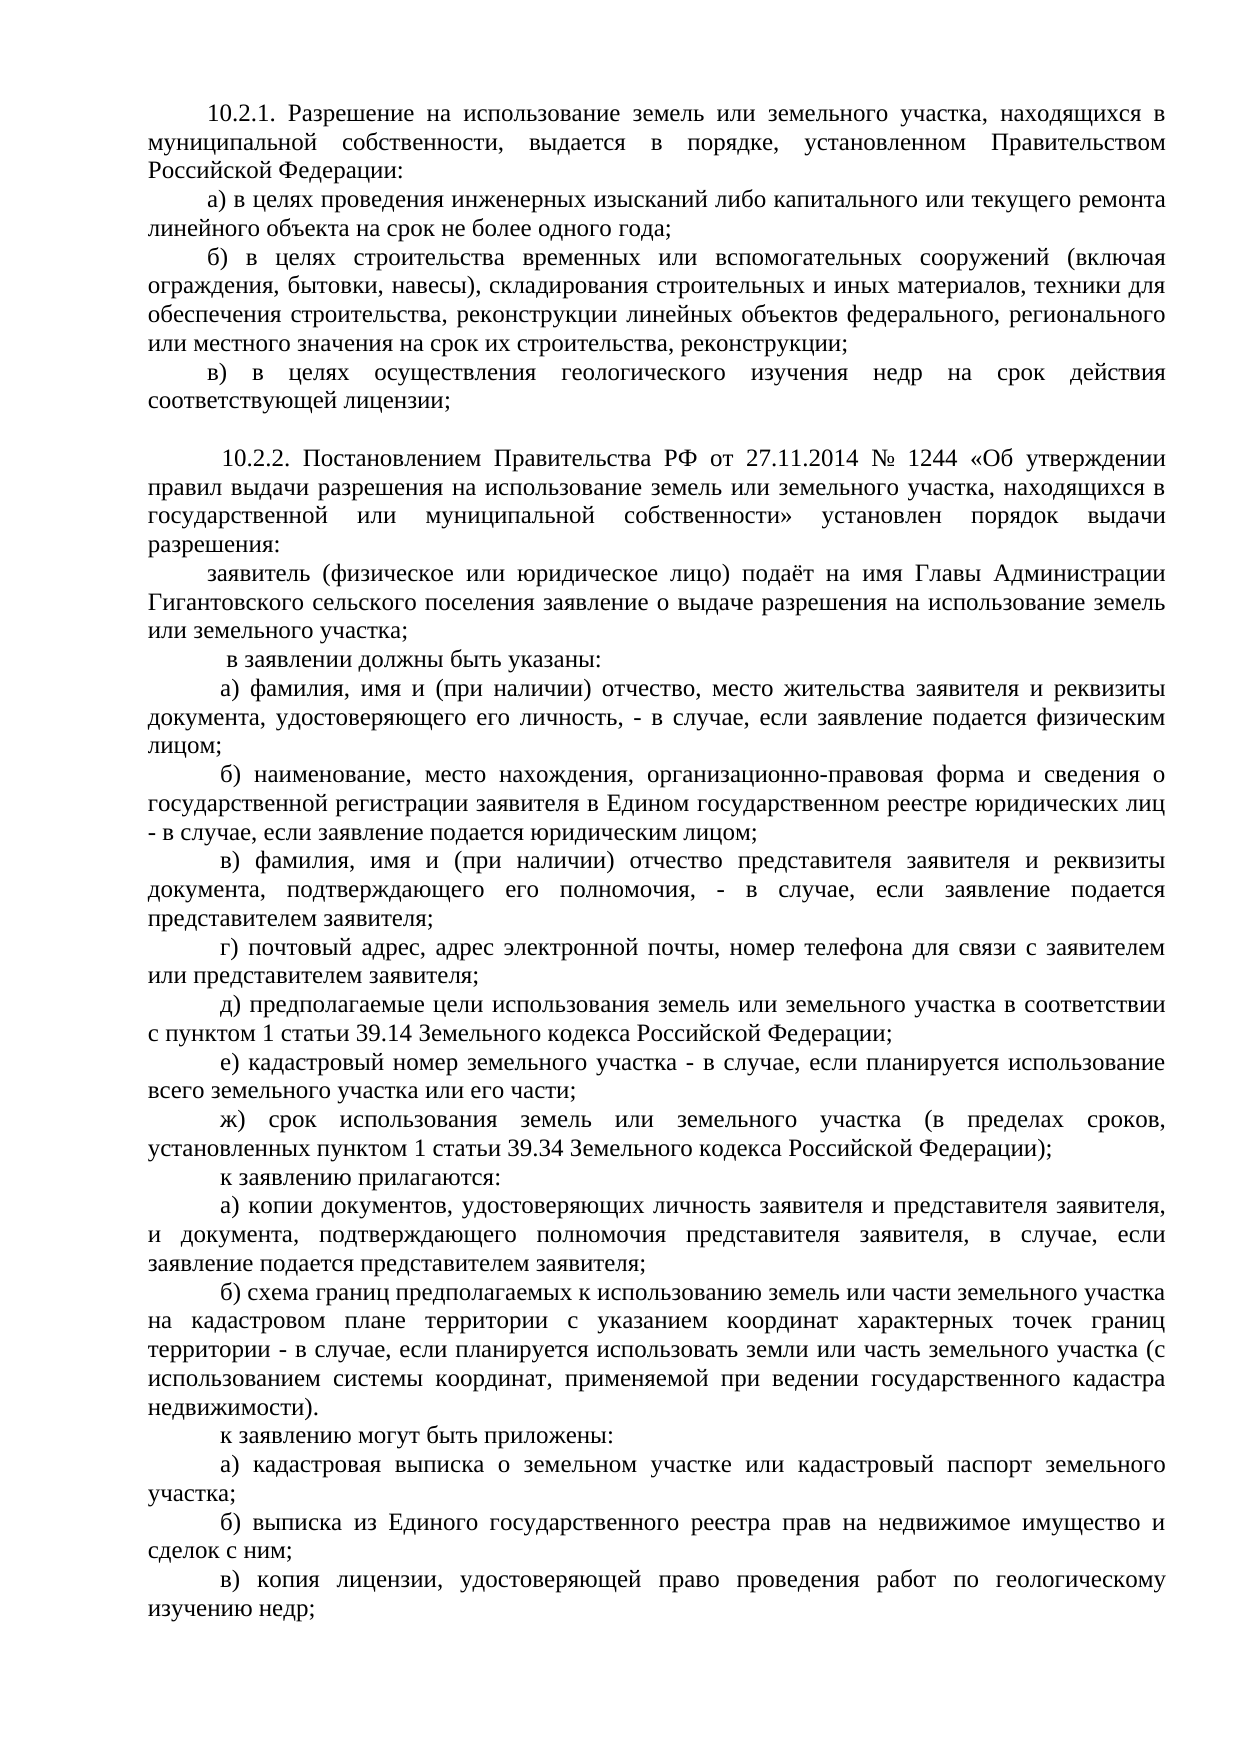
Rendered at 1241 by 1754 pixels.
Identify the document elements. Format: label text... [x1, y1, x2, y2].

text к заявлению прилагаются: [148, 1162, 1167, 1190]
text а) фамилия, имя и (при наличии) отчество, место жительства заявителя и реквизиты документа, удостоверяющего его личность, - в случае, если заявление подается физическим лицом; [148, 673, 1167, 759]
text б) схема границ предполагаемых к использованию земель или части земельного участка на кадастровом плане территории с указанием координат характерных точек границ территории - в случае, если планируется использовать земли или часть земельного участка (с использованием системы координат, применяемой при ведении государственного кадастра недвижимости). [148, 1277, 1167, 1420]
text к заявлению могут быть приложены: [148, 1420, 1167, 1449]
text в) копия лицензии, удостоверяющей право проведения работ по геологическому изучению недр; [148, 1564, 1167, 1622]
text е) кадастровый номер земельного участка - в случае, если планируется использование всего земельного участка или его части; [148, 1047, 1167, 1104]
text а) кадастровая выписка о земельном участке или кадастровый паспорт земельного участка; [148, 1449, 1167, 1507]
text б) наименование, место нахождения, организационно-правовая форма и сведения о государственной регистрации заявителя в Едином государственном реестре юридических лиц - в случае, если заявление подается юридическим лицом; [148, 759, 1167, 845]
text в заявлении должны быть указаны: [148, 644, 1167, 673]
text в) в целях осуществления геологического изучения недр на срок действия соответствующей лицензии; [148, 357, 1167, 414]
text в) фамилия, имя и (при наличии) отчество представителя заявителя и реквизиты документа, подтверждающего его полномочия, - в случае, если заявление подается представителем заявителя; [148, 845, 1167, 932]
text г) почтовый адрес, адрес электронной почты, номер телефона для связи с заявителем или представителем заявителя; [148, 932, 1167, 989]
text б) выписка из Единого государственного реестра прав на недвижимое имущество и сделок с ним; [148, 1507, 1167, 1564]
text 10.2.2. Постановлением Правительства РФ от 27.11.2014 № 1244 «Об утверждении правил выдачи разрешения на использование земель или земельного участка, находящихся в государственной или муниципальной собственности» установлен порядок выдачи разрешения: [148, 443, 1167, 558]
text б) в целях строительства временных или вспомогательных сооружений (включая ограждения, бытовки, навесы), складирования строительных и иных материалов, техники для обеспечения строительства, реконструкции линейных объектов федерального, регионального или местного значения на срок их строительства, реконструкции; [148, 242, 1167, 357]
text а) копии документов, удостоверяющих личность заявителя и представителя заявителя, и документа, подтверждающего полномочия представителя заявителя, в случае, если заявление подается представителем заявителя; [148, 1190, 1167, 1277]
text ж) срок использования земель или земельного участка (в пределах сроков, установленных пунктом 1 статьи 39.34 Земельного кодекса Российской Федерации); [148, 1104, 1167, 1162]
text заявитель (физическое или юридическое лицо) подаёт на имя Главы Администрации Гигантовского сельского поселения заявление о выдаче разрешения на использование земель или земельного участка; [148, 558, 1167, 644]
text 10.2.1. Разрешение на использование земель или земельного участка, находящихся в муниципальной собственности, выдается в порядке, установленном Правительством Российской Федерации: [148, 98, 1167, 184]
text а) в целях проведения инженерных изысканий либо капитального или текущего ремонта линейного объекта на срок не более одного года; [148, 184, 1167, 242]
text д) предполагаемые цели использования земель или земельного участка в соответствии с пунктом 1 статьи 39.14 Земельного кодекса Российской Федерации; [148, 989, 1167, 1047]
